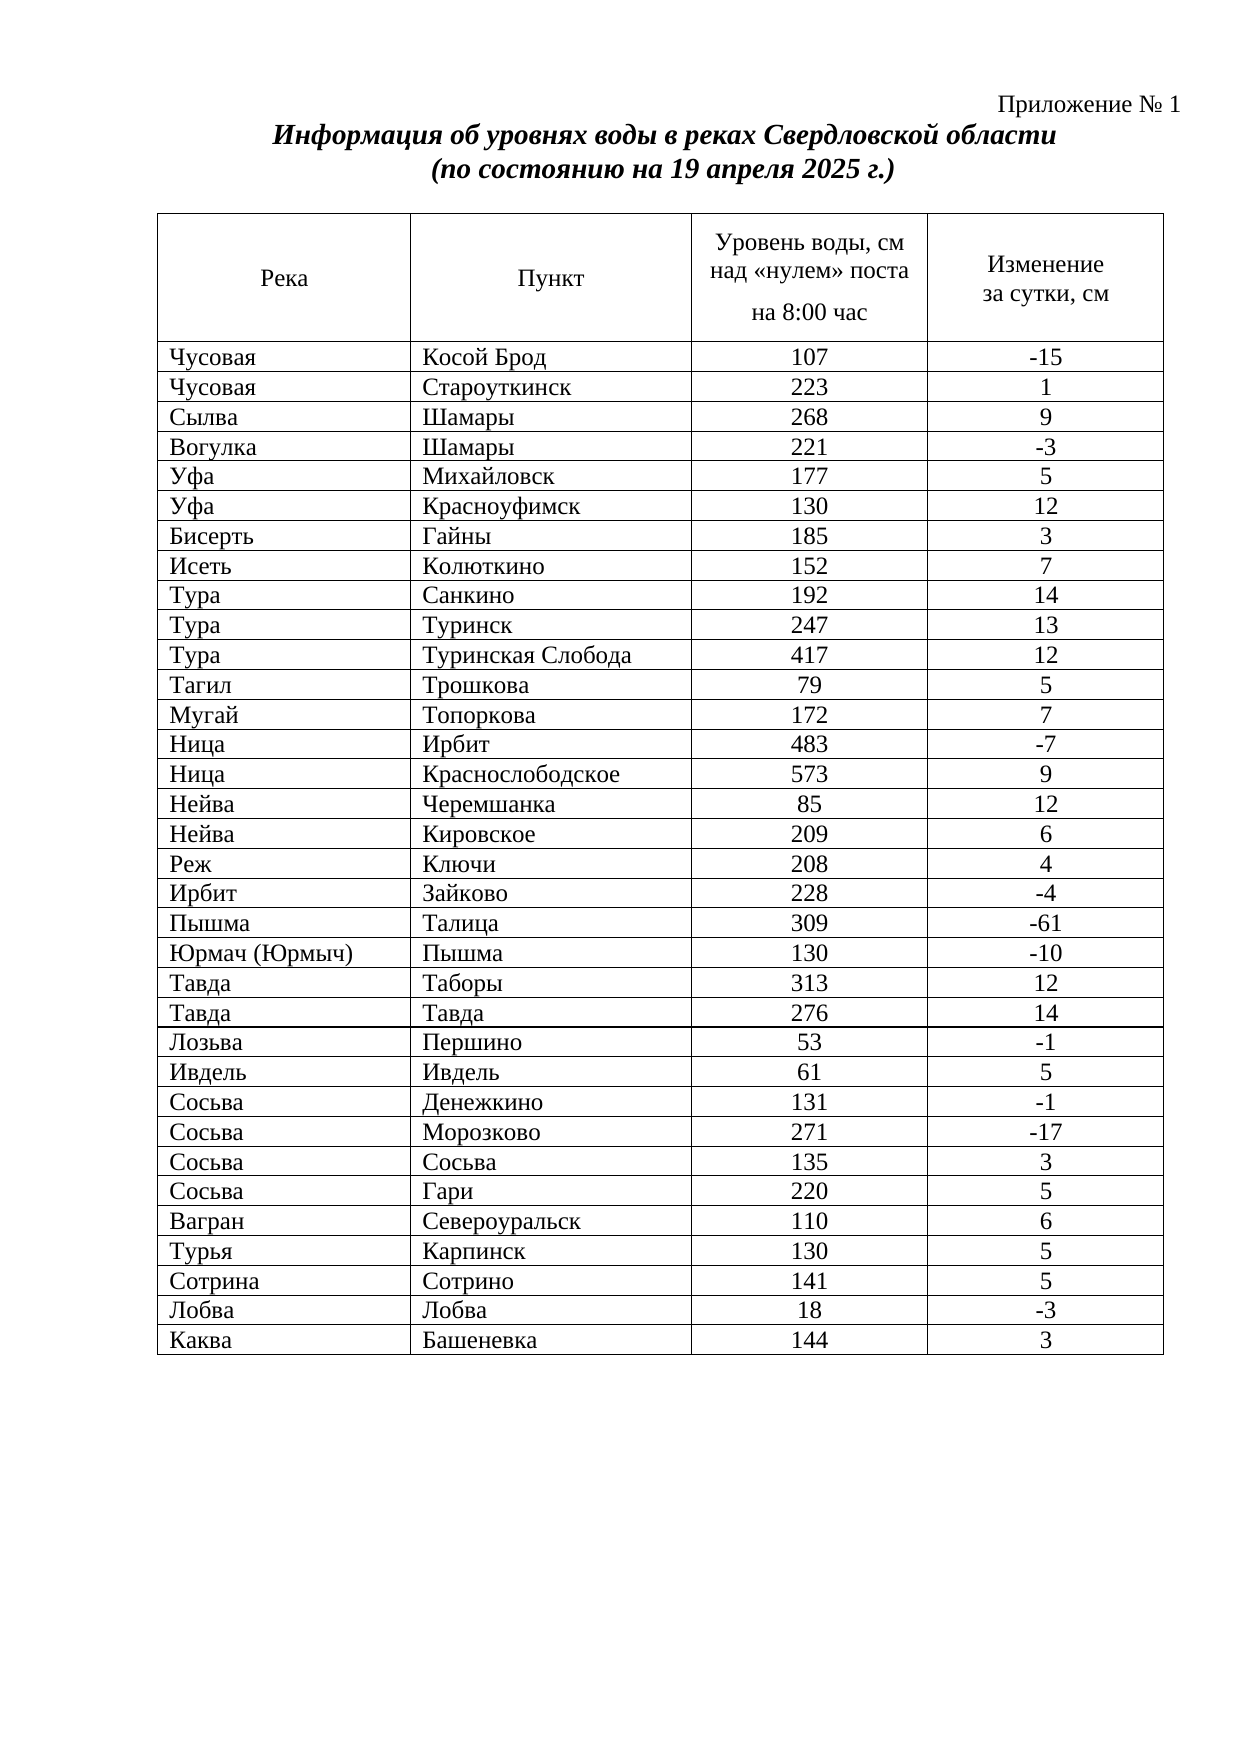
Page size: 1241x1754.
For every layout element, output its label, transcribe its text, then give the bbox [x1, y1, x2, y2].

table_cell 192 [692, 581, 927, 609]
text Информация об уровнях воды в реках Свердловской области [148, 117, 1181, 151]
table_cell 131 [692, 1087, 927, 1116]
table_cell -7 [928, 730, 1163, 758]
table_cell Топоркова [411, 700, 691, 728]
table_cell Мугай [158, 700, 410, 728]
table_cell Тура [158, 610, 410, 639]
table_cell 223 [692, 372, 927, 401]
table_cell Ивдель [158, 1057, 410, 1086]
table_cell 6 [928, 1206, 1163, 1235]
table_cell -1 [928, 1087, 1163, 1116]
table_cell Талица [411, 908, 691, 937]
table_cell -3 [928, 1296, 1163, 1324]
table_cell Красноуфимск [411, 491, 691, 520]
table_cell 3 [928, 521, 1163, 550]
table_cell 130 [692, 938, 927, 967]
table_cell Ирбит [158, 879, 410, 907]
table_header Уровень воды, см над «нулем» поста на 8:00 час [692, 214, 927, 341]
table_cell 4 [928, 849, 1163, 877]
table_cell Тура [158, 581, 410, 609]
table_cell 185 [692, 521, 927, 550]
table_cell Чусовая [158, 342, 410, 371]
table_cell 13 [928, 610, 1163, 639]
table_cell Лозьва [158, 1028, 410, 1056]
table_cell 271 [692, 1117, 927, 1146]
table_cell Карпинск [411, 1236, 691, 1265]
table_cell Сотрино [411, 1266, 691, 1294]
table_cell Ница [158, 730, 410, 758]
table_cell Денежкино [411, 1087, 691, 1116]
table_cell 110 [692, 1206, 927, 1235]
table_cell 247 [692, 610, 927, 639]
table_cell 5 [928, 1057, 1163, 1086]
table_cell Юрмач (Юрмыч) [158, 938, 410, 967]
table_cell Сосьва [411, 1147, 691, 1175]
table_cell Сосьва [158, 1087, 410, 1116]
table_cell 221 [692, 432, 927, 460]
table_cell Сосьва [158, 1117, 410, 1146]
table_cell Гари [411, 1176, 691, 1205]
table_cell 130 [692, 1236, 927, 1265]
table_cell -61 [928, 908, 1163, 937]
table_cell 209 [692, 819, 927, 848]
table_cell Лобва [411, 1296, 691, 1324]
table_cell Нейва [158, 789, 410, 818]
table_cell 107 [692, 342, 927, 371]
table_cell Сылва [158, 402, 410, 431]
table_header Река [158, 214, 410, 341]
table_cell 417 [692, 640, 927, 669]
table_cell 12 [928, 491, 1163, 520]
table_cell 208 [692, 849, 927, 877]
table_cell -10 [928, 938, 1163, 967]
table_cell Тура [158, 640, 410, 669]
table_cell 483 [692, 730, 927, 758]
table_cell Краснослободское [411, 759, 691, 788]
table_cell 172 [692, 700, 927, 728]
table_cell Ивдель [411, 1057, 691, 1086]
table_cell Морозково [411, 1117, 691, 1146]
table_cell 12 [928, 789, 1163, 818]
table_cell 85 [692, 789, 927, 818]
table_cell Пышма [158, 908, 410, 937]
table_cell 5 [928, 1176, 1163, 1205]
table_cell 141 [692, 1266, 927, 1294]
table_cell Исеть [158, 551, 410, 579]
table_header Изменение за сутки, см [928, 214, 1163, 341]
table_cell Таборы [411, 968, 691, 997]
table_cell 220 [692, 1176, 927, 1205]
table_cell Ница [158, 759, 410, 788]
table_cell 152 [692, 551, 927, 579]
table_cell Санкино [411, 581, 691, 609]
table_cell Североуральск [411, 1206, 691, 1235]
table_cell Тагил [158, 670, 410, 699]
table_cell 7 [928, 700, 1163, 728]
table_cell 79 [692, 670, 927, 699]
table_cell 268 [692, 402, 927, 431]
table_cell Трошкова [411, 670, 691, 699]
table_cell 228 [692, 879, 927, 907]
table_cell Шамары [411, 432, 691, 460]
table_cell 5 [928, 1266, 1163, 1294]
table_cell Кировское [411, 819, 691, 848]
table_cell 276 [692, 998, 927, 1026]
text (по состоянию на 19 апреля 2025 г.) [148, 151, 1181, 184]
table_cell Пышма [411, 938, 691, 967]
table_cell Ирбит [411, 730, 691, 758]
table_cell Тавда [158, 998, 410, 1026]
table_cell 144 [692, 1325, 927, 1354]
table_cell -1 [928, 1028, 1163, 1056]
table_cell Турья [158, 1236, 410, 1265]
table_cell Колюткино [411, 551, 691, 579]
table_cell Тавда [411, 998, 691, 1026]
table_cell 5 [928, 670, 1163, 699]
table_cell Каква [158, 1325, 410, 1354]
table_cell Башеневка [411, 1325, 691, 1354]
table_cell Лобва [158, 1296, 410, 1324]
table_cell 309 [692, 908, 927, 937]
table_cell Уфа [158, 461, 410, 490]
table_cell -4 [928, 879, 1163, 907]
table_cell Сотрина [158, 1266, 410, 1294]
table_cell 177 [692, 461, 927, 490]
table_cell Староуткинск [411, 372, 691, 401]
table_cell Першино [411, 1028, 691, 1056]
table_cell 61 [692, 1057, 927, 1086]
table_cell Зайково [411, 879, 691, 907]
table_cell 7 [928, 551, 1163, 579]
table_cell Сосьва [158, 1147, 410, 1175]
table_cell Ключи [411, 849, 691, 877]
table_cell Гайны [411, 521, 691, 550]
table_cell Вагран [158, 1206, 410, 1235]
table_cell 130 [692, 491, 927, 520]
table_cell Чусовая [158, 372, 410, 401]
table_cell 1 [928, 372, 1163, 401]
table_cell 12 [928, 640, 1163, 669]
table_cell 3 [928, 1325, 1163, 1354]
table_cell 53 [692, 1028, 927, 1056]
table_cell 3 [928, 1147, 1163, 1175]
table_cell 5 [928, 1236, 1163, 1265]
table_cell 12 [928, 968, 1163, 997]
table_cell 18 [692, 1296, 927, 1324]
table_cell 313 [692, 968, 927, 997]
table_cell 9 [928, 759, 1163, 788]
table_cell Вогулка [158, 432, 410, 460]
table_cell Тавда [158, 968, 410, 997]
table_cell 14 [928, 998, 1163, 1026]
table_cell -15 [928, 342, 1163, 371]
table_cell 14 [928, 581, 1163, 609]
table_cell Черемшанка [411, 789, 691, 818]
table_cell Косой Брод [411, 342, 691, 371]
table_cell Шамары [411, 402, 691, 431]
table_cell Уфа [158, 491, 410, 520]
table_cell 135 [692, 1147, 927, 1175]
table_cell -17 [928, 1117, 1163, 1146]
table_header Пункт [411, 214, 691, 341]
table_cell 6 [928, 819, 1163, 848]
table_cell 9 [928, 402, 1163, 431]
table_cell Туринск [411, 610, 691, 639]
table_cell Реж [158, 849, 410, 877]
table_cell 573 [692, 759, 927, 788]
table_cell Туринская Слобода [411, 640, 691, 669]
table_cell Нейва [158, 819, 410, 848]
table_cell Бисерть [158, 521, 410, 550]
table_cell 5 [928, 461, 1163, 490]
table_cell Михайловск [411, 461, 691, 490]
table_cell -3 [928, 432, 1163, 460]
text Приложение № 1 [148, 89, 1181, 117]
table_cell Сосьва [158, 1176, 410, 1205]
